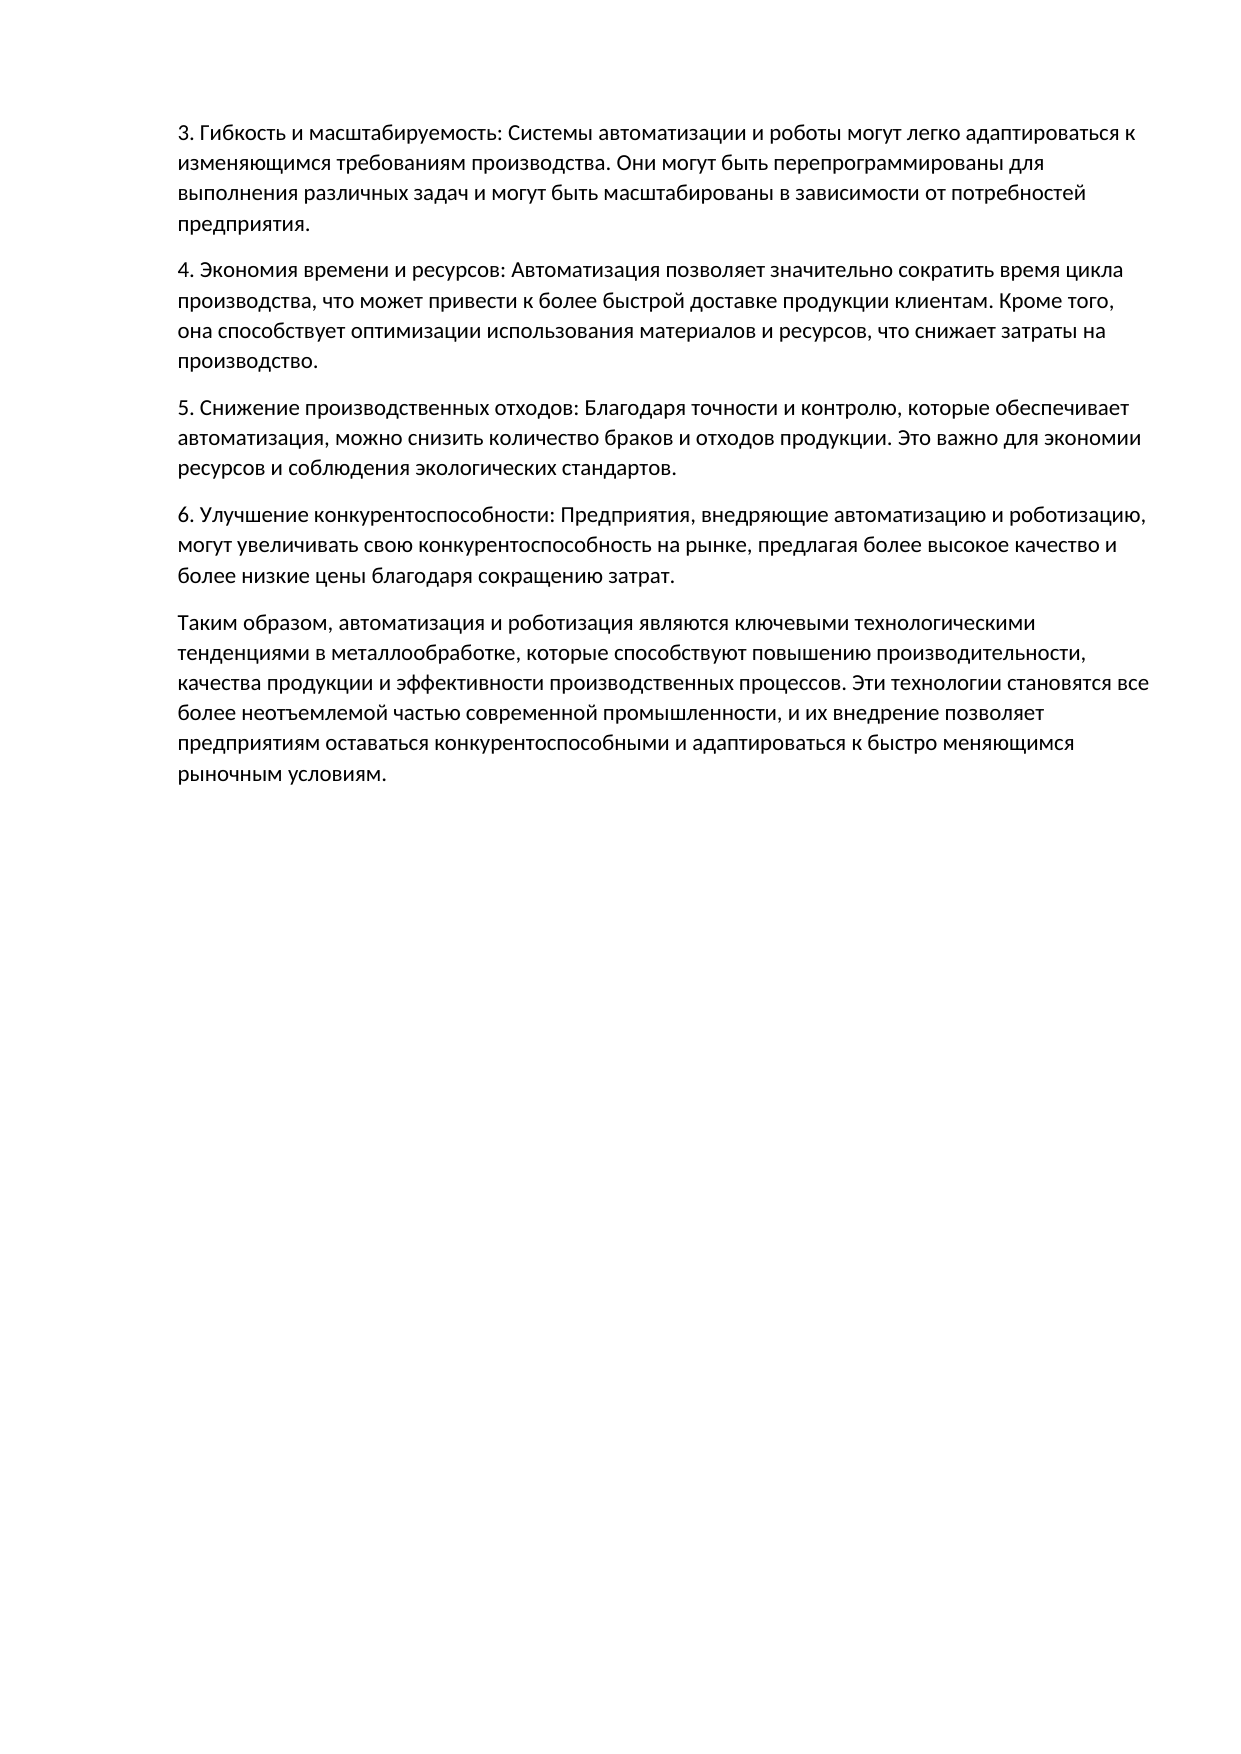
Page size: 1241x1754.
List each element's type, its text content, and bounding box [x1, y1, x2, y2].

text 5. Снижение производственных отходов: Благодаря точности и контролю, которые обеспечивает автоматизация, можно снизить количество браков и отходов продукции. Это важно для экономии ресурсов и соблюдения экологических стандартов. [177, 393, 1152, 482]
text 6. Улучшение конкурентоспособности: Предприятия, внедряющие автоматизацию и роботизацию, могут увеличивать свою конкурентоспособность на рынке, предлагая более высокое качество и более низкие цены благодаря сокращению затрат. [177, 500, 1152, 589]
text 4. Экономия времени и ресурсов: Автоматизация позволяет значительно сократить время цикла производства, что может привести к более быстрой доставке продукции клиентам. Кроме того, она способствует оптимизации использования материалов и ресурсов, что снижает затраты на производство. [177, 256, 1152, 374]
text 3. Гибкость и масштабируемость: Системы автоматизации и роботы могут легко адаптироваться к изменяющимся требованиям производства. Они могут быть перепрограммированы для выполнения различных задач и могут быть масштабированы в зависимости от потребностей предприятия. [177, 118, 1152, 237]
text Таким образом, автоматизация и роботизация являются ключевыми технологическими тенденциями в металлообработке, которые способствуют повышению производительности, качества продукции и эффективности производственных процессов. Эти технологии становятся все более неотъемлемой частью современной промышленности, и их внедрение позволяет предприятиям оставаться конкурентоспособными и адаптироваться к быстро меняющимся рыночным условиям. [177, 608, 1152, 787]
